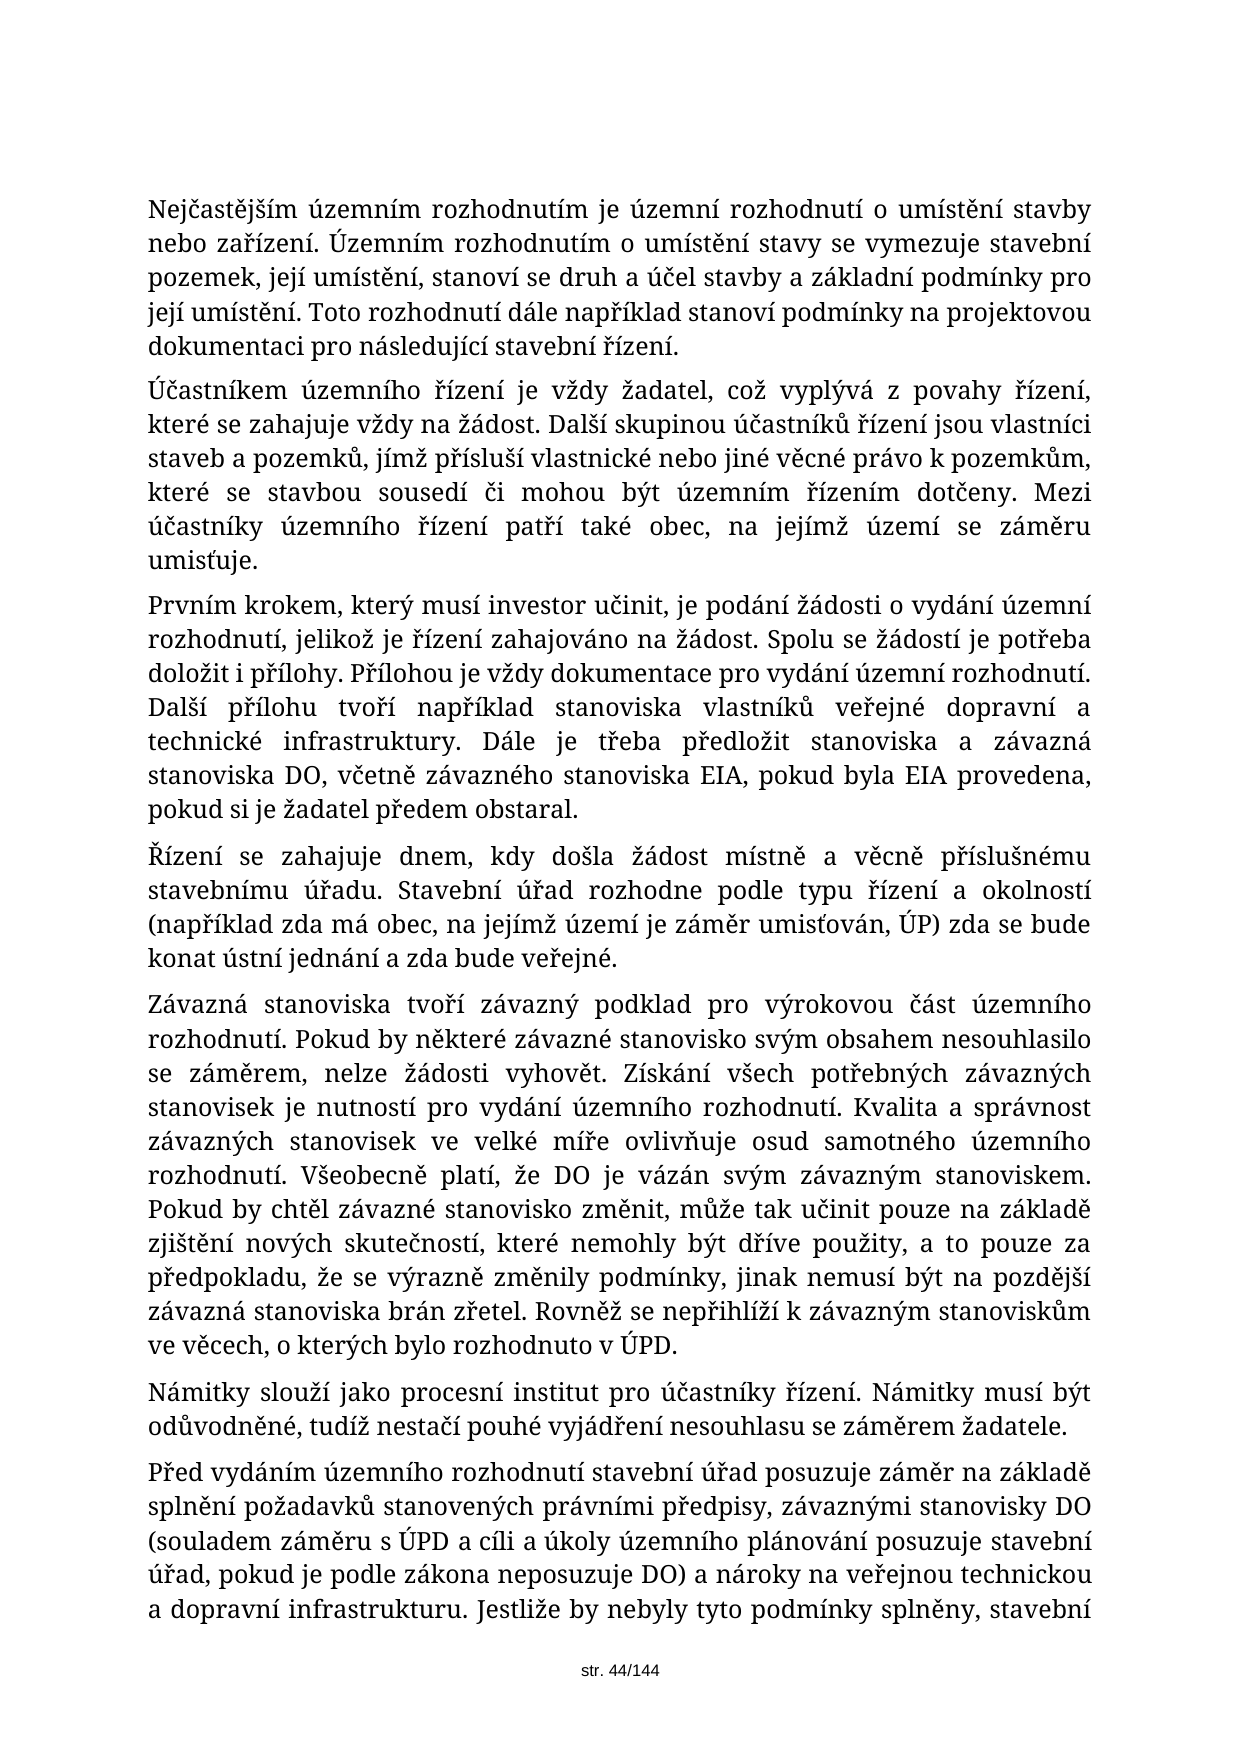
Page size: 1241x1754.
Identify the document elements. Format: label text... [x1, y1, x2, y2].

text Závazná stanoviska tvoří závazný podklad pro výrokovou část územního rozhodnutí. Pokud by některé závazné stanovisko svým obsahem nesouhlasilo se záměrem, nelze žádosti vyhovět. Získání všech potřebných závazných stanovisek je nutností pro vydání územního rozhodnutí. Kvalita a správnost závazných stanovisek ve velké míře ovlivňuje osud samotného územního rozhodnutí. Všeobecně platí, že DO je vázán svým závazným stanoviskem. Pokud by chtěl závazné stanovisko změnit, může tak učinit pouze na základě zjištění nových skutečností, které nemohly být dříve použity, a to pouze za předpokladu, že se výrazně změnily podmínky, jinak nemusí být na pozdější závazná stanoviska brán zřetel. Rovněž se nepřihlíží k závazným stanoviskům ve věcech, o kterých bylo rozhodnuto v ÚPD. [148, 987, 1092, 1362]
text Účastníkem územního řízení je vždy žadatel, což vyplývá z povahy řízení, které se zahajuje vždy na žádost. Další skupinou účastníků řízení jsou vlastníci staveb a pozemků, jímž přísluší vlastnické nebo jiné věcné právo k pozemkům, které se stavbou sousedí či mohou být územním řízením dotčeny. Mezi účastníky územního řízení patří také obec, na jejímž území se záměru umisťuje. [148, 373, 1092, 577]
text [148, 1455, 1092, 1625]
text Nejčastějším územním rozhodnutím je územní rozhodnutí o umístění stavby nebo zařízení. Územním rozhodnutím o umístění stavy se vymezuje stavební pozemek, její umístění, stanoví se druh a účel stavby a základní podmínky pro její umístění. Toto rozhodnutí dále například stanoví podmínky na projektovou dokumentaci pro následující stavební řízení. [148, 192, 1092, 362]
text Prvním krokem, který musí investor učinit, je podání žádosti o vydání územní rozhodnutí, jelikož je řízení zahajováno na žádost. Spolu se žádostí je potřeba doložit i přílohy. Přílohou je vždy dokumentace pro vydání územní rozhodnutí. Další přílohu tvoří například stanoviska vlastníků veřejné dopravní a technické infrastruktury. Dále je třeba předložit stanoviska a závazná stanoviska DO, včetně závazného stanoviska EIA, pokud byla EIA provedena, pokud si je žadatel předem obstaral. [148, 587, 1092, 826]
text Námitky slouží jako procesní institut pro účastníky řízení. Námitky musí být odůvodněné, tudíž nestačí pouhé vyjádření nesouhlasu se záměrem žadatele. [148, 1374, 1092, 1442]
text Řízení se zahajuje dnem, kdy došla žádost místně a věcně příslušnému stavebnímu úřadu. Stavební úřad rozhodne podle typu řízení a okolností (například zda má obec, na jejímž území je záměr umisťován, ÚP) zda se bude konat ústní jednání a zda bude veřejné. [148, 838, 1092, 975]
